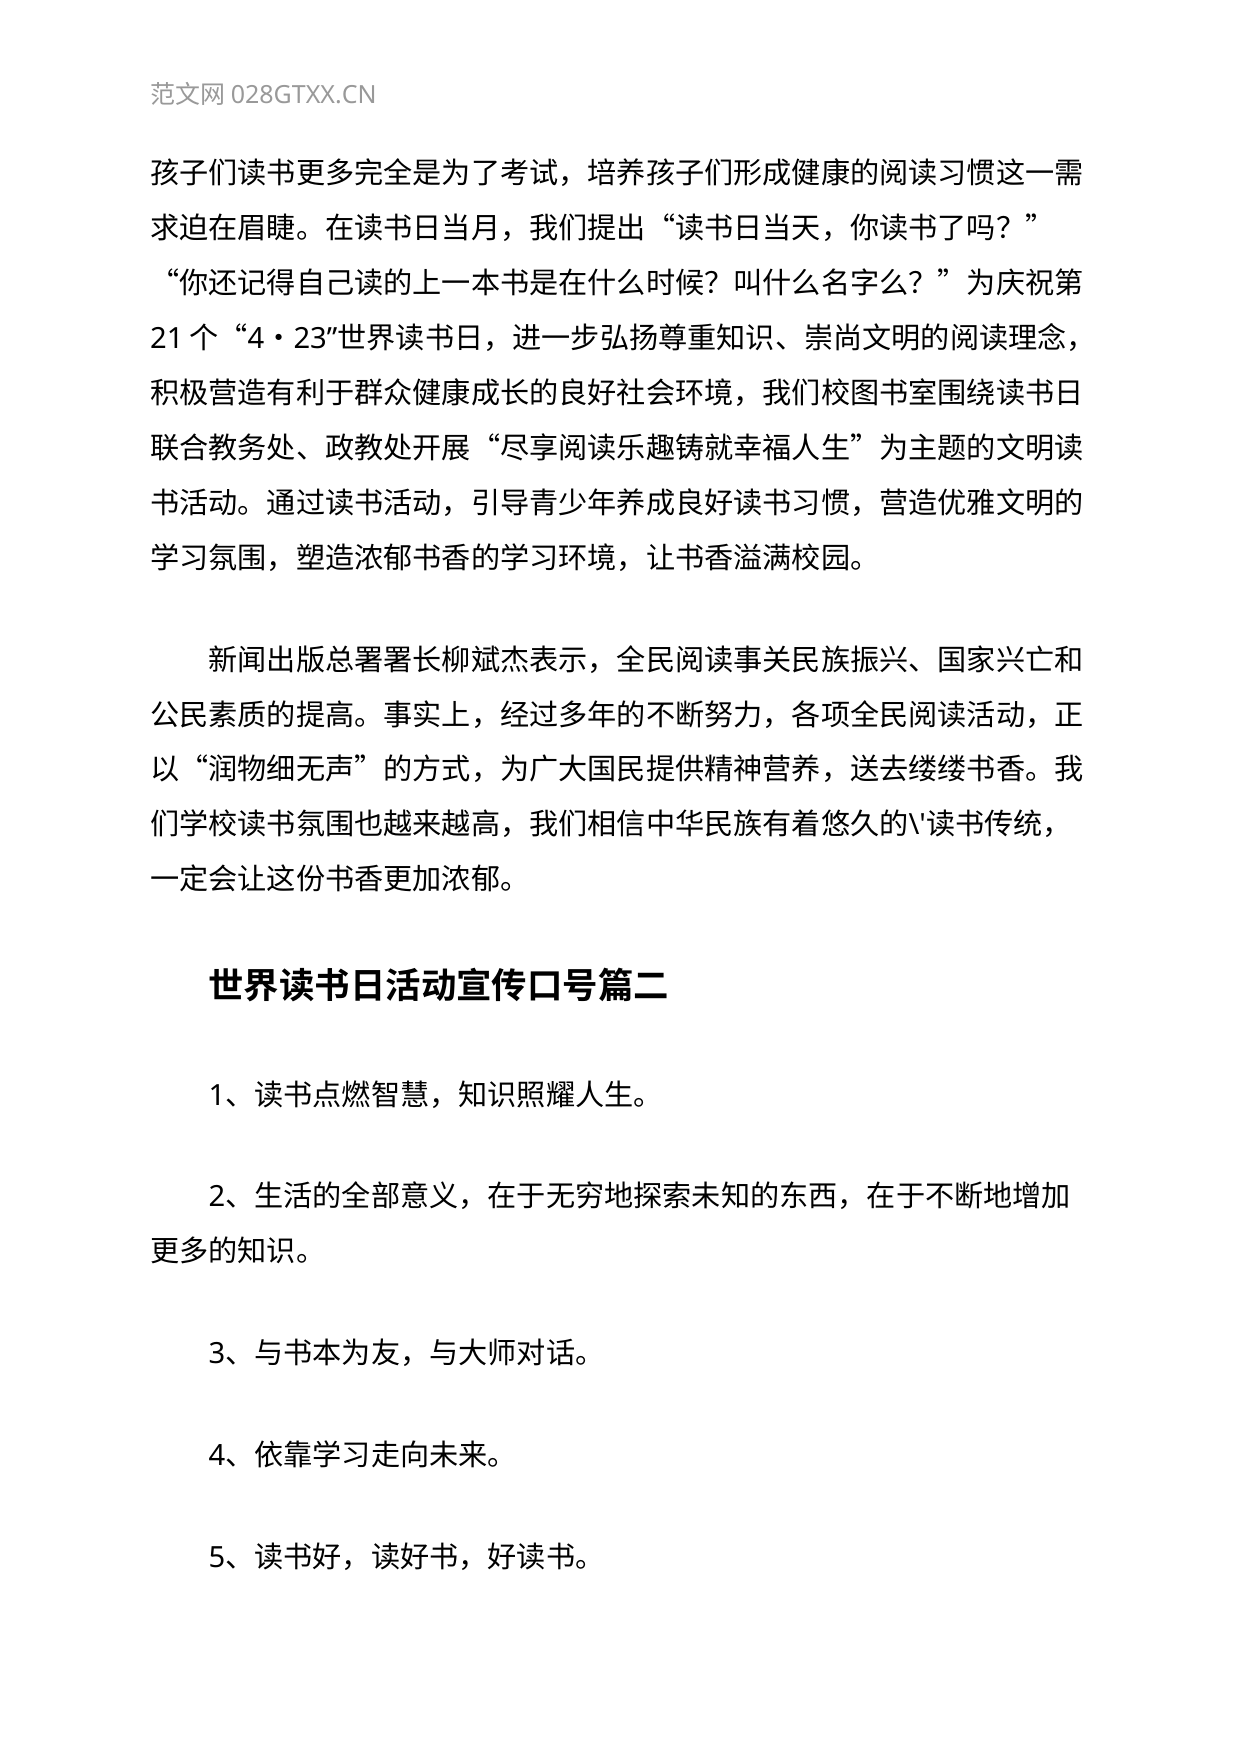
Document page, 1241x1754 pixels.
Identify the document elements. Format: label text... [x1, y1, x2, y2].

text 2、生活的全部意义，在于无穷地探索未知的东西，在于不断地增加更多的知识。 [150, 1173, 1090, 1270]
text 4、依靠学习走向未来。 [150, 1432, 1090, 1474]
text 世界读书日活动宣传口号篇二 [150, 958, 1090, 1009]
text 新闻出版总署署长柳斌杰表示，全民阅读事关民族振兴、国家兴亡和公民素质的提高。事实上，经过多年的不断努力，各项全民阅读活动，正以“润物细无声”的方式，为广大国民提供精神营养，送去缕缕书香。我们学校读书氛围也越来越高，我们相信中华民族有着悠久的\'读书传统，一定会让这份书香更加浓郁。 [150, 636, 1090, 898]
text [150, 150, 1090, 577]
text 3、与书本为友，与大师对话。 [150, 1330, 1090, 1372]
text 5、读书好，读好书，好读书。 [150, 1534, 1090, 1576]
text 1、读书点燃智慧，知识照耀人生。 [150, 1071, 1090, 1113]
